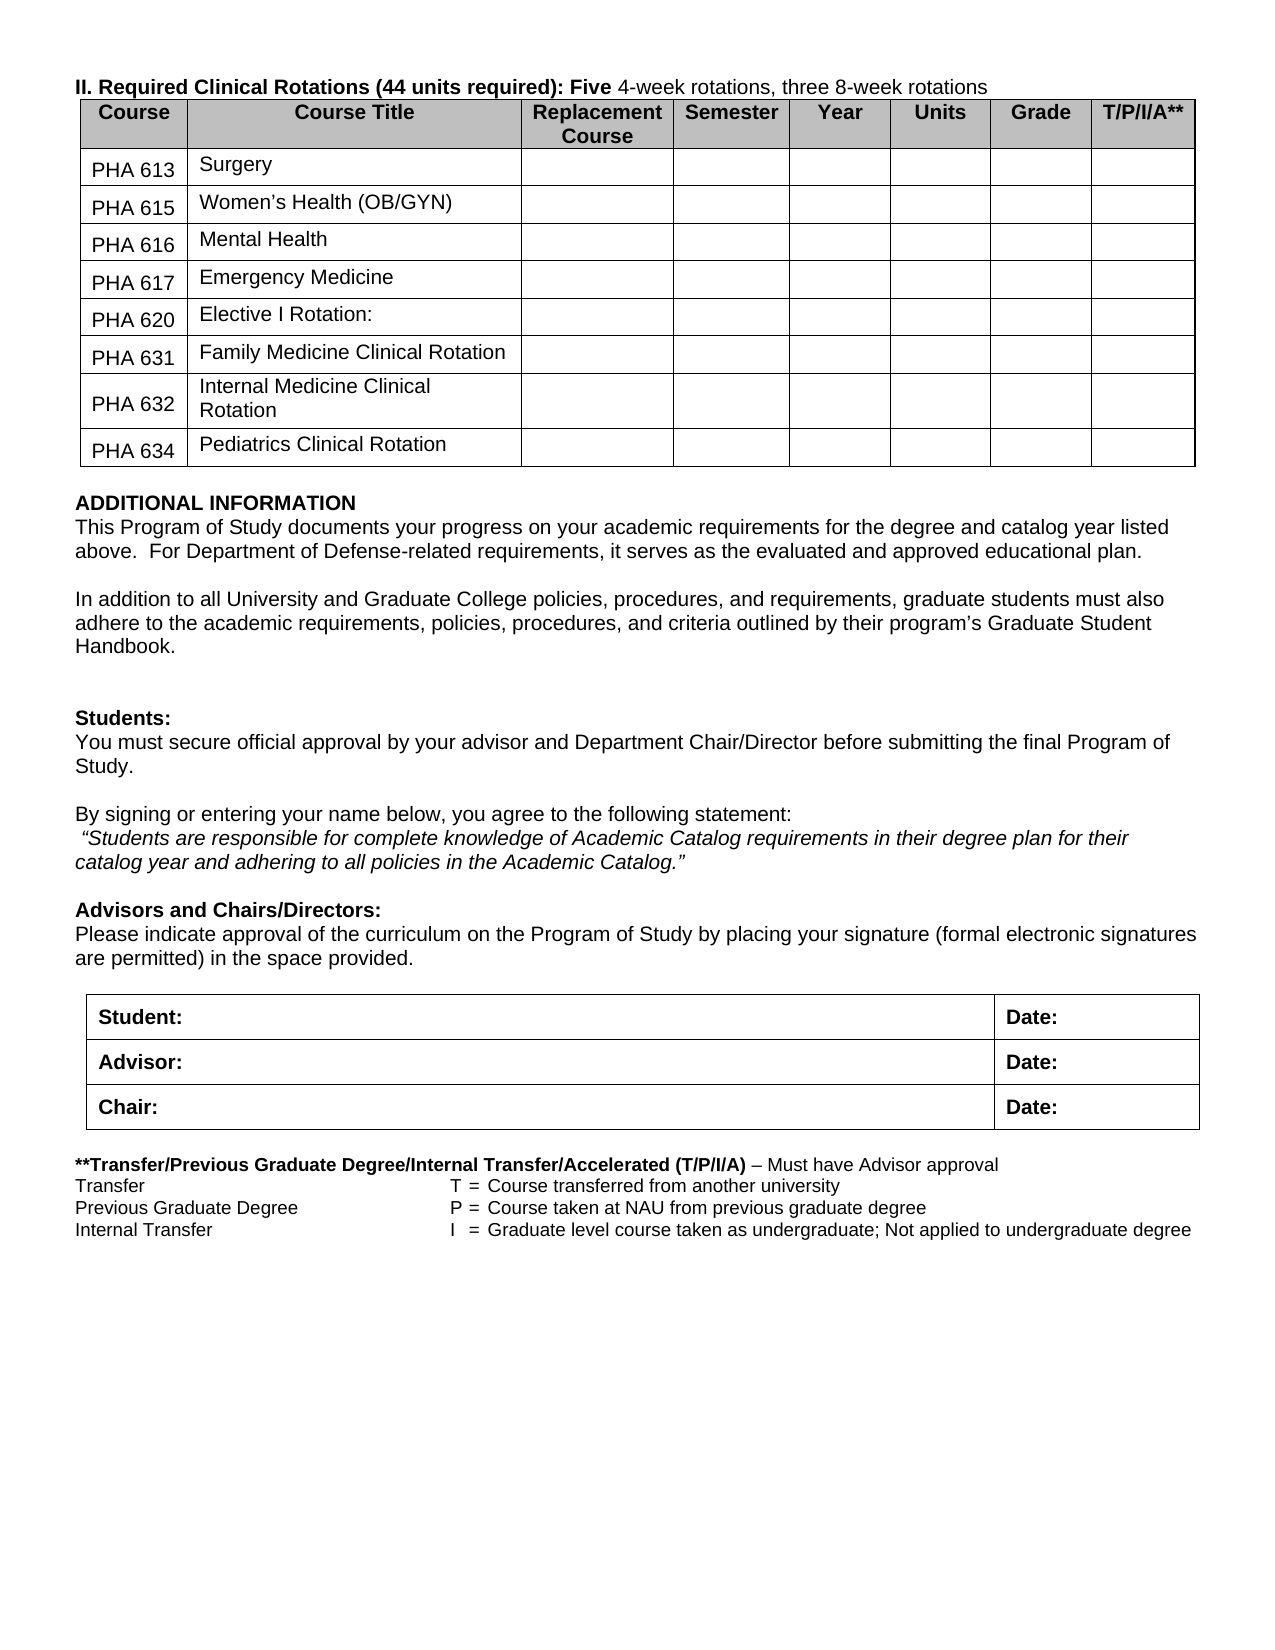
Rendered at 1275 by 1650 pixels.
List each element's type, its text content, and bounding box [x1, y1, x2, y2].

table_cell [1092, 186, 1194, 223]
table_cell [790, 261, 890, 298]
table_cell Women’s Health (OB/GYN) [188, 186, 521, 223]
table_header Units [891, 100, 990, 148]
table_cell [891, 336, 990, 373]
table_cell [522, 299, 673, 335]
table_cell [790, 149, 890, 185]
table_cell PHA 613 [81, 149, 187, 185]
table_cell [674, 374, 789, 428]
table_cell [891, 186, 990, 223]
table_cell [891, 429, 990, 466]
table_cell [991, 336, 1091, 373]
table_cell [991, 224, 1091, 260]
table_cell Chair: [87, 1085, 994, 1129]
table_cell Emergency Medicine [188, 261, 521, 298]
table_cell Surgery [188, 149, 521, 185]
text Students: [75, 706, 1200, 730]
table_cell [522, 336, 673, 373]
text This Program of Study documents your progress on your academic requirements for the degree and catalog year listed above. For Department of Defense-related requirements, it serves as the evaluated and approved educational plan. [75, 514, 1200, 562]
table_cell [1092, 149, 1194, 185]
table_header Course [81, 100, 187, 148]
table_cell [790, 336, 890, 373]
table_cell PHA 631 [81, 336, 187, 373]
table_cell [891, 224, 990, 260]
table_header Student: [87, 995, 994, 1039]
text II. Required Clinical Rotations (44 units required): Five 4-week rotations, three 8-week rotations [75, 75, 1200, 99]
table_cell [674, 224, 789, 260]
table_cell Internal Medicine Clinical Rotation [188, 374, 521, 428]
table_cell [790, 224, 890, 260]
table_cell [522, 261, 673, 298]
table_cell [1092, 429, 1194, 466]
table_cell [522, 374, 673, 428]
table_header Semester [674, 100, 789, 148]
text In addition to all University and Graduate College policies, procedures, and requirements, graduate students must also adhere to the academic requirements, policies, procedures, and criteria outlined by their program’s Graduate Student Handbook. [75, 586, 1200, 658]
table_cell [991, 261, 1091, 298]
table_cell [891, 149, 990, 185]
table_cell [522, 224, 673, 260]
table_cell [1092, 299, 1194, 335]
table_cell [522, 149, 673, 185]
table_cell [674, 149, 789, 185]
table_cell [790, 186, 890, 223]
table_cell [991, 299, 1091, 335]
table_cell PHA 632 [81, 374, 187, 428]
text “Students are responsible for complete knowledge of Academic Catalog requirements in their degree plan for their catalog year and adhering to all policies in the Academic Catalog.” [75, 826, 1200, 874]
table_cell Mental Health [188, 224, 521, 260]
table_cell Elective I Rotation: [188, 299, 521, 335]
table_cell [1092, 261, 1194, 298]
table_cell [522, 186, 673, 223]
table_cell [1092, 224, 1194, 260]
table_cell [891, 261, 990, 298]
table_cell [790, 374, 890, 428]
table_cell PHA 616 [81, 224, 187, 260]
text Previous Graduate Degree P = Course taken at NAU from previous graduate degree [75, 1197, 1200, 1218]
table_cell PHA 634 [81, 429, 187, 466]
table_cell [790, 299, 890, 335]
text Advisors and Chairs/Directors: [75, 898, 1200, 922]
table_cell Advisor: [87, 1040, 994, 1084]
table_cell [522, 429, 673, 466]
table_cell [674, 429, 789, 466]
table_cell PHA 615 [81, 186, 187, 223]
table_cell PHA 617 [81, 261, 187, 298]
table_cell [674, 299, 789, 335]
table_cell [891, 374, 990, 428]
table_cell [991, 374, 1091, 428]
table_cell [991, 149, 1091, 185]
table_header Course Title [188, 100, 521, 148]
table_cell Family Medicine Clinical Rotation [188, 336, 521, 373]
text Transfer T = Course transferred from another university [75, 1175, 1200, 1197]
table_cell [790, 429, 890, 466]
table_cell [1092, 336, 1194, 373]
text You must secure official approval by your advisor and Department Chair/Director before submitting the final Program of Study. [75, 730, 1200, 778]
table_cell [991, 186, 1091, 223]
table_cell [891, 299, 990, 335]
table_cell Pediatrics Clinical Rotation [188, 429, 521, 466]
table_cell [674, 336, 789, 373]
text Internal Transfer I = Graduate level course taken as undergraduate; Not applied to undergraduate degree [75, 1218, 1200, 1240]
table_cell [1092, 374, 1194, 428]
table_cell Date: [995, 1040, 1199, 1084]
table_cell [674, 186, 789, 223]
table_cell PHA 620 [81, 299, 187, 335]
table_header Year [790, 100, 890, 148]
table_header T/P/I/A** [1092, 100, 1194, 148]
table_header Grade [991, 100, 1091, 148]
table_header Replacement Course [522, 100, 673, 148]
text **Transfer/Previous Graduate Degree/Internal Transfer/Accelerated (T/P/I/A) – Must have Advisor approval [75, 1154, 1200, 1175]
text By signing or entering your name below, you agree to the following statement: [75, 802, 1200, 826]
table_header Date: [995, 995, 1199, 1039]
table_cell [674, 261, 789, 298]
table_cell Date: [995, 1085, 1199, 1129]
text Please indicate approval of the curriculum on the Program of Study by placing your signature (formal electronic signatures are permitted) in the space provided. [75, 922, 1200, 970]
text ADDITIONAL INFORMATION [75, 491, 1200, 514]
table_cell [991, 429, 1091, 466]
